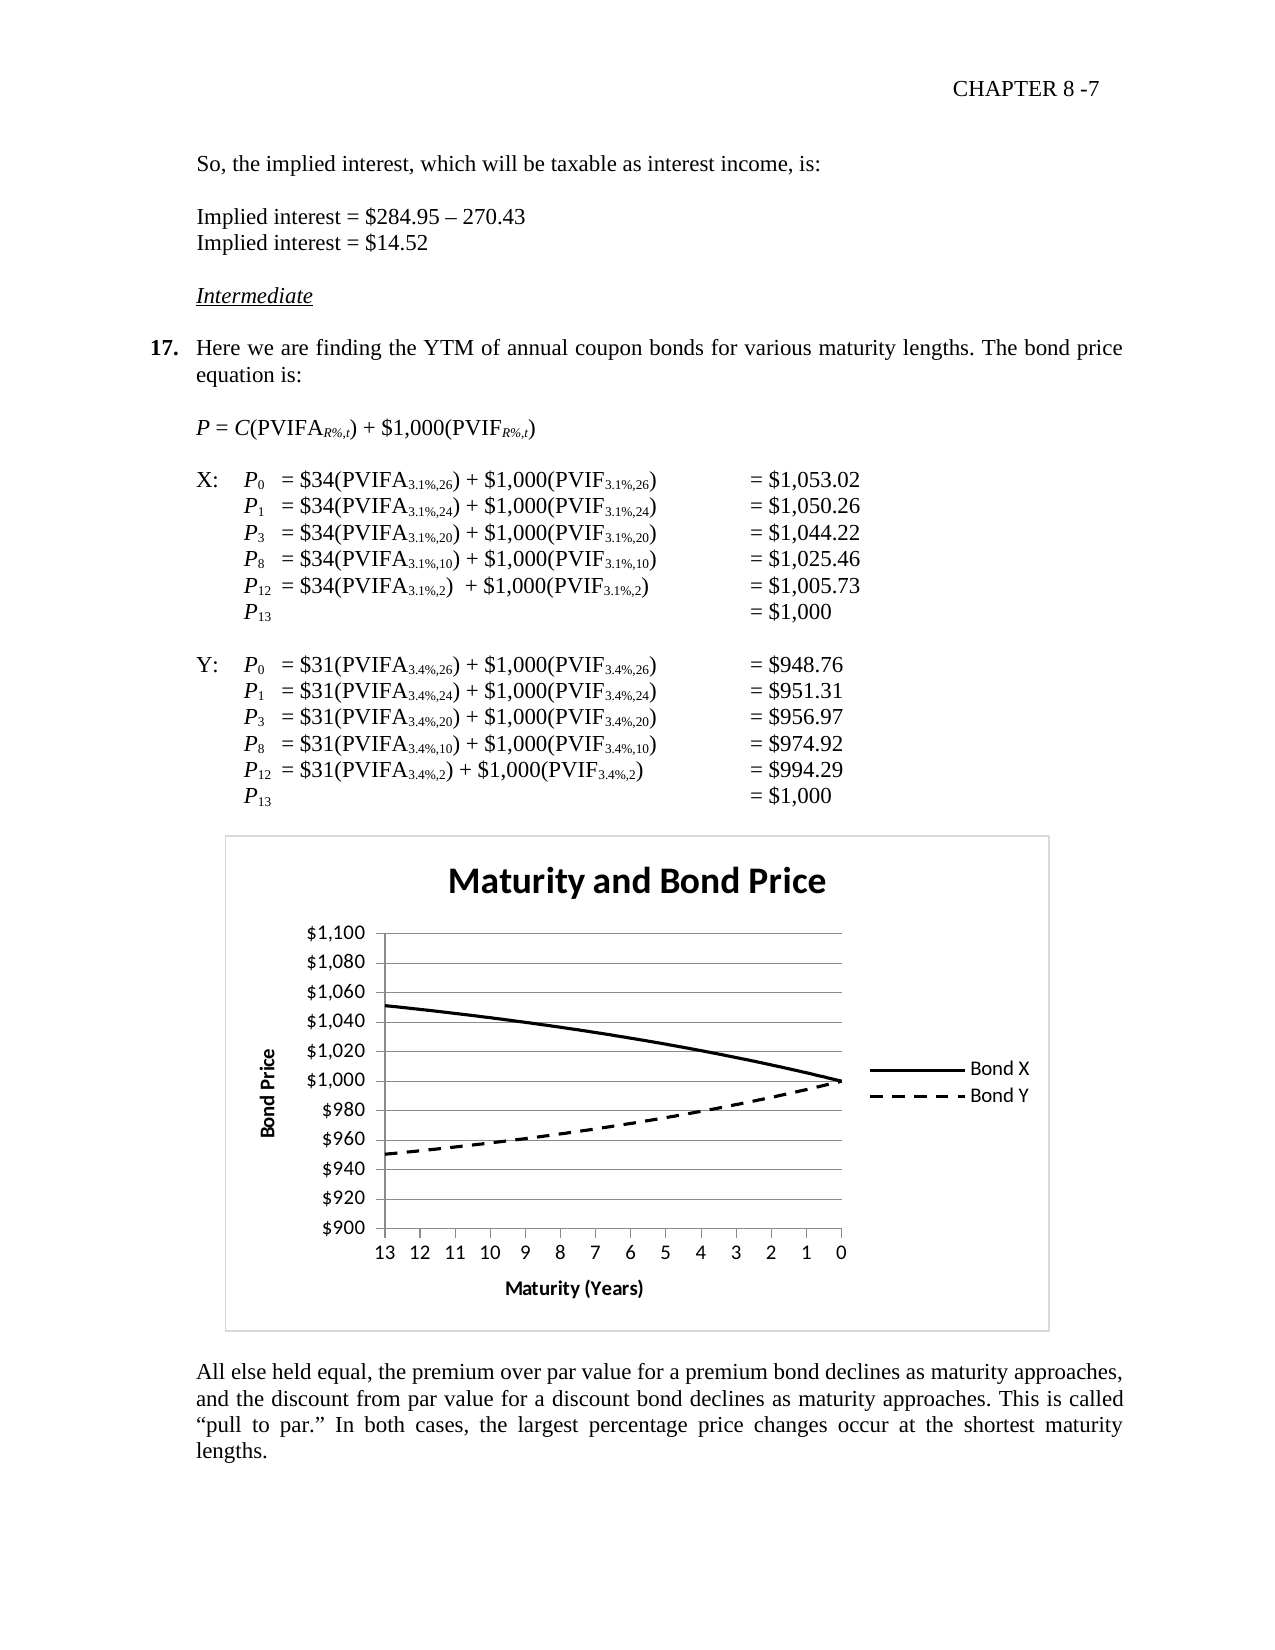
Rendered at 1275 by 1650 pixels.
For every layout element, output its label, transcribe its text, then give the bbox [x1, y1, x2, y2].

text P12 = $34(PVIFA3.1%,2) + $1,000(PVIF3.1%,2) = $1,005.73 [150, 572, 1125, 598]
text P8 = $31(PVIFA3.4%,10) + $1,000(PVIF3.4%,10) = $974.92 [150, 730, 1125, 756]
text P = C(PVIFAR%,t) + $1,000(PVIFR%,t) [150, 413, 1125, 440]
text P8 = $34(PVIFA3.1%,10) + $1,000(PVIF3.1%,10) = $1,025.46 [150, 545, 1125, 572]
text Intermediate [150, 282, 1125, 308]
text So, the implied interest, which will be taxable as interest income, is: [150, 150, 1125, 176]
text P3 = $31(PVIFA3.4%,20) + $1,000(PVIF3.4%,20) = $956.97 [150, 703, 1125, 730]
text P13 = $1,000 [150, 782, 1125, 809]
text Y: P0 = $31(PVIFA3.4%,26) + $1,000(PVIF3.4%,26) = $948.76 [150, 651, 1125, 677]
text All else held equal, the premium over par value for a premium bond declines as maturity approaches, and the discount from par value for a discount bond declines as maturity approaches. This is called “pull to par.” In both cases, the largest percentage price changes occur at the shortest maturity lengths. [150, 1358, 1125, 1464]
text Implied interest = $284.95 – 270.43 [150, 203, 1125, 229]
text P13 = $1,000 [150, 598, 1125, 624]
text 17. Here we are finding the YTM of annual coupon bonds for various maturity lengths. The bond price equation is: [150, 334, 1125, 387]
text X: P0 = $34(PVIFA3.1%,26) + $1,000(PVIF3.1%,26) = $1,053.02 [150, 466, 1125, 493]
text Implied interest = $14.52 [150, 229, 1125, 255]
text P12 = $31(PVIFA3.4%,2) + $1,000(PVIF3.4%,2) = $994.29 [150, 756, 1125, 782]
text P1 = $34(PVIFA3.1%,24) + $1,000(PVIF3.1%,24) = $1,050.26 [150, 493, 1125, 519]
text P1 = $31(PVIFA3.4%,24) + $1,000(PVIF3.4%,24) = $951.31 [150, 677, 1125, 703]
text P3 = $34(PVIFA3.1%,20) + $1,000(PVIF3.1%,20) = $1,044.22 [150, 519, 1125, 545]
